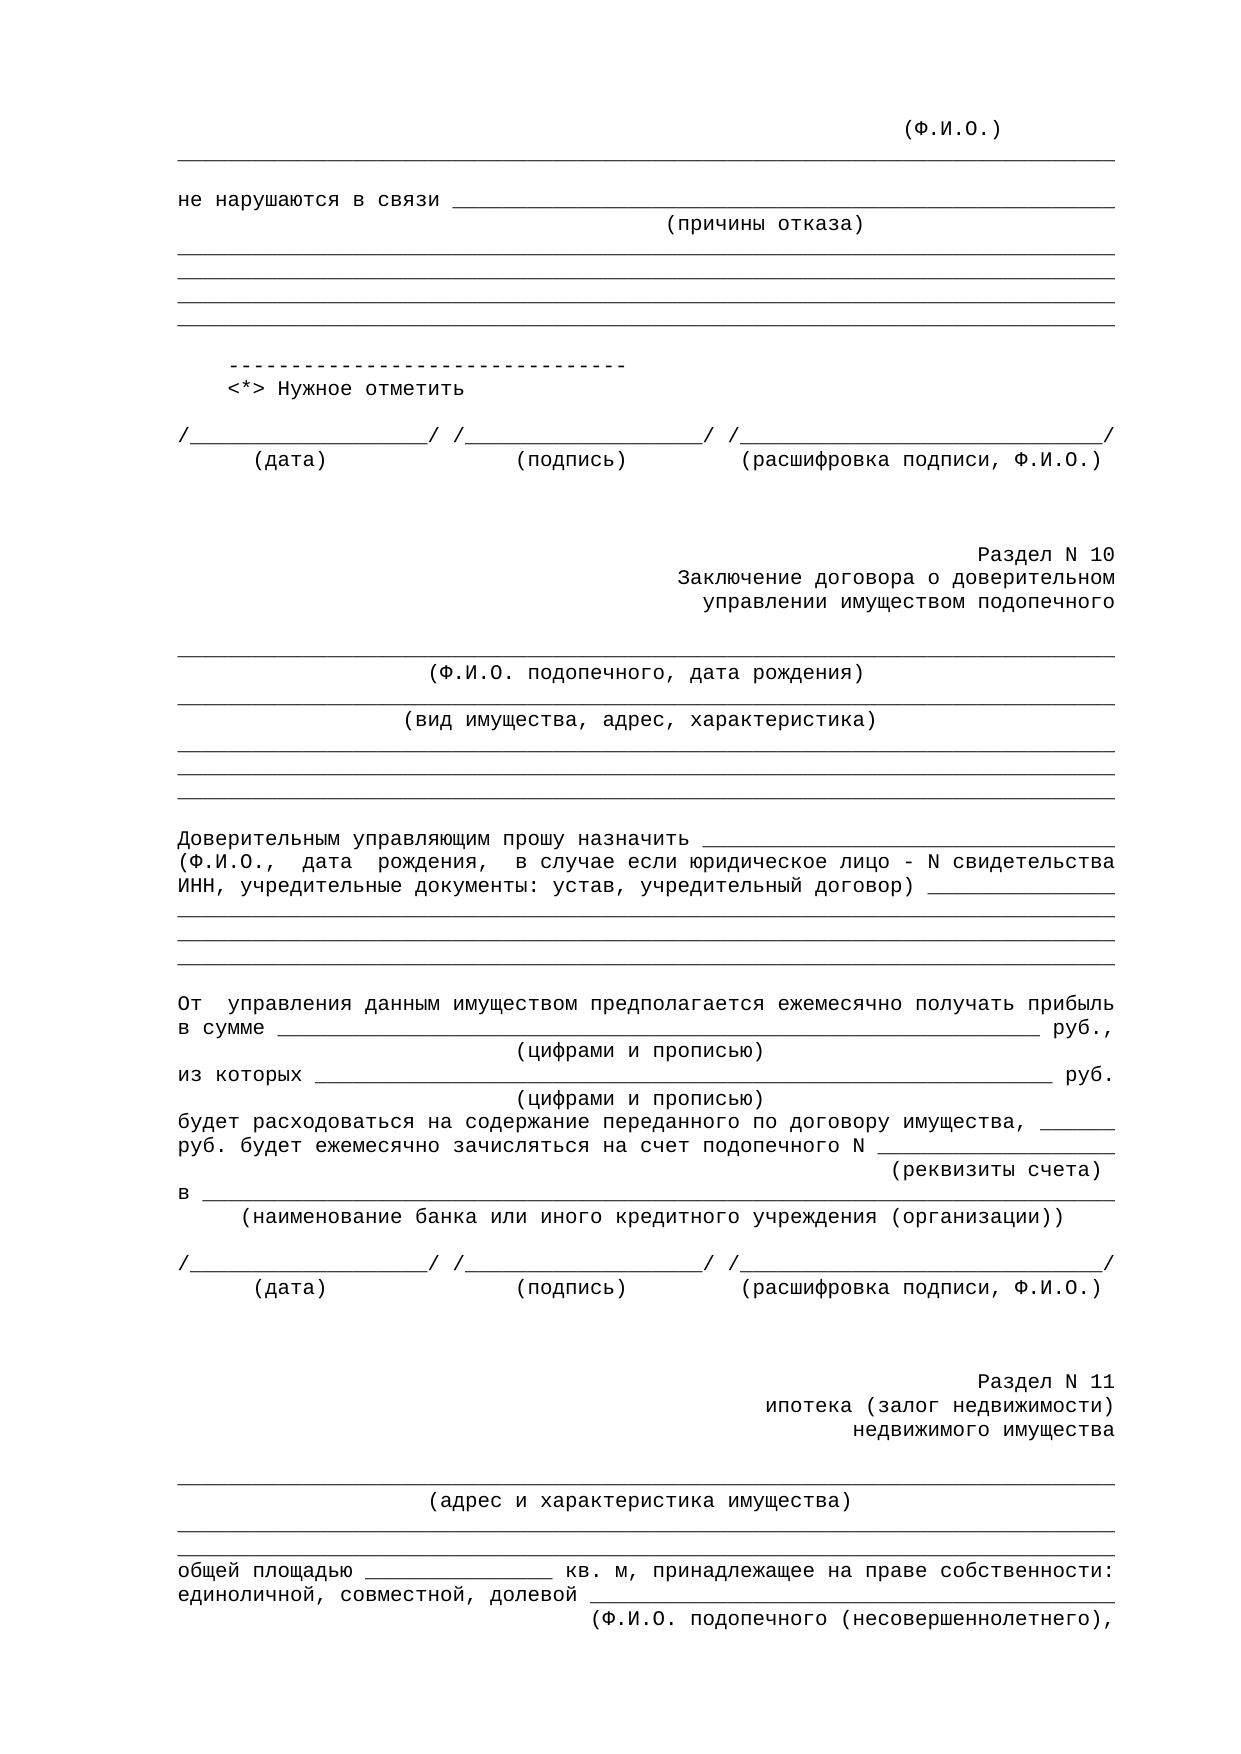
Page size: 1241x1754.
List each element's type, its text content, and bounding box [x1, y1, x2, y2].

text Заключение договора о доверительном [177, 567, 1152, 591]
text (дата) (подпись) (расшифровка подписи, Ф.И.О.) [177, 1277, 1152, 1300]
text Доверительным управляющим прошу назначить _________________________________ [177, 827, 1152, 851]
text ___________________________________________________________________________ [177, 260, 1152, 284]
text в _________________________________________________________________________ [177, 1182, 1152, 1206]
text ___________________________________________________________________________ [177, 922, 1152, 946]
text ___________________________________________________________________________ [177, 898, 1152, 922]
text ___________________________________________________________________________ [177, 284, 1152, 307]
text (Ф.И.О. подопечного, дата рождения) [177, 662, 1152, 686]
text единоличной, совместной, долевой __________________________________________ [177, 1584, 1152, 1608]
text ___________________________________________________________________________ [177, 757, 1152, 780]
text (Ф.И.О., дата рождения, в случае если юридическое лицо - N свидетельства [177, 851, 1152, 875]
text ИНН, учредительные документы: устав, учредительный договор) _______________ [177, 875, 1152, 898]
text <*> Нужное отметить [177, 378, 1152, 402]
text (цифрами и прописью) [177, 1088, 1152, 1111]
text управлении имуществом подопечного [177, 591, 1152, 615]
text будет расходоваться на содержание переданного по договору имущества, ______ [177, 1111, 1152, 1135]
text ___________________________________________________________________________ [177, 946, 1152, 969]
text (причины отказа) [177, 213, 1152, 236]
text ___________________________________________________________________________ [177, 733, 1152, 757]
text От управления данным имуществом предполагается ежемесячно получать прибыль [177, 993, 1152, 1017]
text ___________________________________________________________________________ [177, 638, 1152, 662]
text (Ф.И.О. подопечного (несовершеннолетнего), [177, 1608, 1152, 1631]
text (вид имущества, адрес, характеристика) [177, 709, 1152, 733]
text ___________________________________________________________________________ [177, 1513, 1152, 1537]
text -------------------------------- [177, 354, 1152, 378]
text ___________________________________________________________________________ [177, 780, 1152, 804]
text Раздел N 10 [177, 544, 1152, 567]
text ___________________________________________________________________________ [177, 142, 1152, 165]
text в сумме _____________________________________________________________ руб., [177, 1017, 1152, 1040]
text не нарушаются в связи _____________________________________________________ [177, 189, 1152, 213]
text ипотека (залог недвижимости) [177, 1395, 1152, 1419]
text /___________________/ /___________________/ /_____________________________/ [177, 1253, 1152, 1277]
text (цифрами и прописью) [177, 1040, 1152, 1064]
text ___________________________________________________________________________ [177, 686, 1152, 709]
text ___________________________________________________________________________ [177, 1466, 1152, 1489]
text руб. будет ежемесячно зачисляться на счет подопечного N ___________________ [177, 1135, 1152, 1158]
text /___________________/ /___________________/ /_____________________________/ [177, 426, 1152, 449]
text (адрес и характеристика имущества) [177, 1489, 1152, 1513]
text Раздел N 11 [177, 1371, 1152, 1395]
text (Ф.И.О.) [177, 118, 1152, 142]
text общей площадью _______________ кв. м, принадлежащее на праве собственности: [177, 1561, 1152, 1584]
text (дата) (подпись) (расшифровка подписи, Ф.И.О.) [177, 449, 1152, 473]
text ___________________________________________________________________________ [177, 1537, 1152, 1561]
text (наименование банка или иного кредитного учреждения (организации)) [177, 1206, 1152, 1229]
text недвижимого имущества [177, 1419, 1152, 1442]
text ___________________________________________________________________________ [177, 236, 1152, 260]
text ___________________________________________________________________________ [177, 307, 1152, 331]
text из которых ___________________________________________________________ руб. [177, 1064, 1152, 1088]
text (реквизиты счета) [177, 1158, 1152, 1182]
